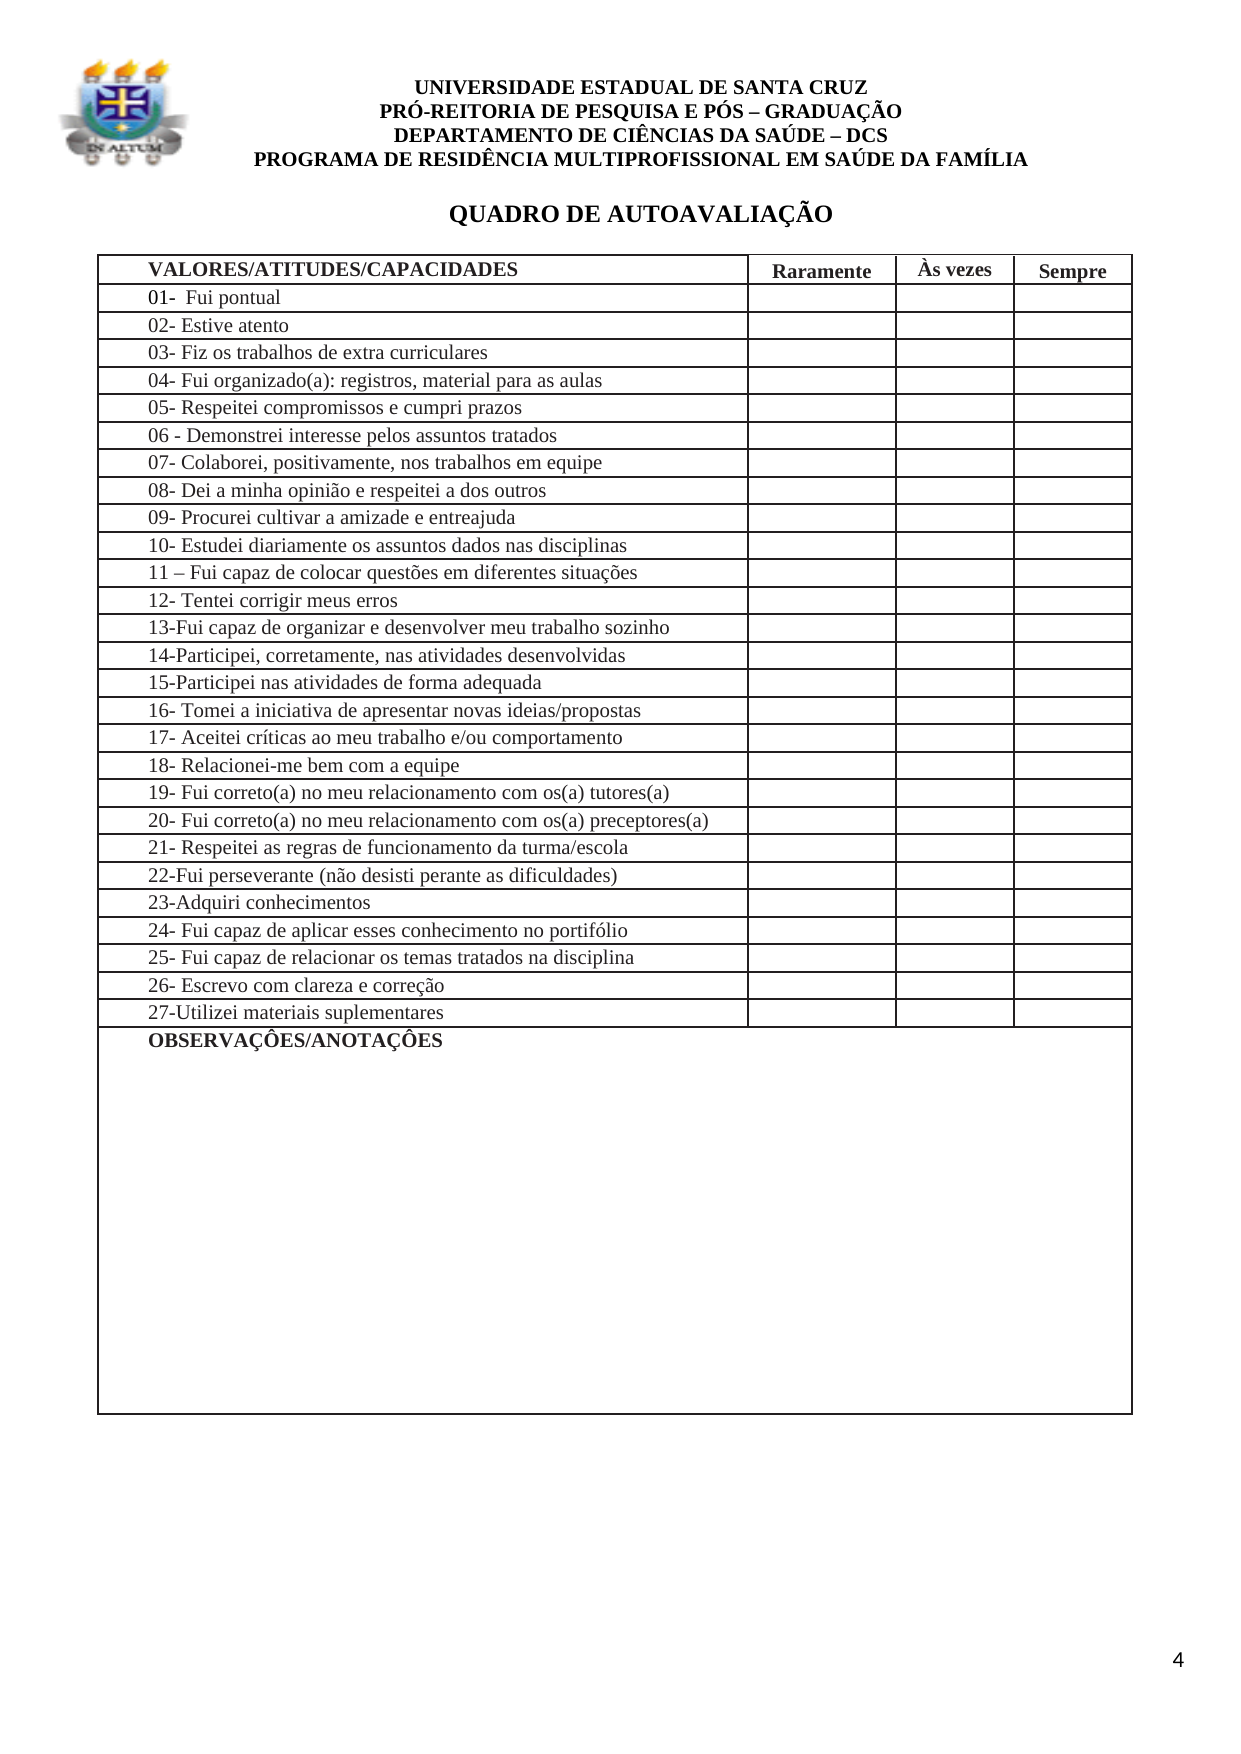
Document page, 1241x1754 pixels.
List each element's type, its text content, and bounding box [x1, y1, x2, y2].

table_cell [749, 560, 895, 586]
table_cell [897, 835, 1013, 861]
table_cell 07- Colaborei, positivamente, nos trabalhos em equipe [99, 450, 747, 476]
table_cell 02- Estive atento [99, 313, 747, 338]
table_cell [1015, 450, 1131, 476]
table_cell [897, 890, 1013, 916]
table_cell 04- Fui organizado(a): registros, material para as aulas [99, 368, 747, 393]
table_cell 25- Fui capaz de relacionar os temas tratados na disciplina [99, 945, 747, 971]
table_header Sempre [1014, 255, 1131, 283]
table_cell [749, 285, 895, 311]
table_cell [749, 478, 895, 503]
table_cell [1015, 560, 1131, 586]
table_cell OBSERVAÇÔES/ANOTAÇÔES [99, 1028, 1131, 1413]
table_cell [749, 615, 895, 641]
table_cell [897, 395, 1013, 421]
table_cell [1015, 753, 1131, 778]
table_cell [897, 423, 1013, 448]
table_cell 23-Adquiri conhecimentos [99, 890, 747, 916]
table_cell 09- Procurei cultivar a amizade e entreajuda [99, 505, 747, 531]
table_cell [897, 368, 1013, 393]
table_cell [749, 698, 895, 723]
picture [44, 56, 200, 170]
table_cell [897, 615, 1013, 641]
table_cell [749, 780, 895, 806]
table_cell [897, 1000, 1013, 1026]
table_cell 13-Fui capaz de organizar e desenvolver meu trabalho sozinho [99, 615, 747, 641]
table_header VALORES/ATITUDES/CAPACIDADES [99, 256, 747, 283]
table_header Às vezes [896, 255, 1013, 283]
table_cell [749, 973, 895, 998]
table_cell [897, 780, 1013, 806]
table_cell [1015, 340, 1131, 366]
table_cell [1015, 698, 1131, 723]
table_cell [749, 808, 895, 833]
table_cell 06 - Demonstrei interesse pelos assuntos tratados [99, 423, 747, 448]
table_cell [749, 863, 895, 888]
table_cell [749, 835, 895, 861]
table_cell [749, 1000, 895, 1026]
table_cell [749, 725, 895, 751]
table_cell [1015, 533, 1131, 558]
table_cell [1015, 395, 1131, 421]
table_cell [897, 533, 1013, 558]
table_cell 11 – Fui capaz de colocar questões em diferentes situações [99, 560, 747, 586]
table_cell [1015, 725, 1131, 751]
table_cell [1015, 368, 1131, 393]
table_cell [897, 698, 1013, 723]
table_cell [1015, 643, 1131, 668]
table_cell [897, 313, 1013, 338]
table_cell 14-Participei, corretamente, nas atividades desenvolvidas [99, 643, 747, 668]
table_cell [749, 918, 895, 943]
table_cell [1015, 285, 1131, 311]
table_cell 21- Respeitei as regras de funcionamento da turma/escola [99, 835, 747, 861]
table_cell [1015, 808, 1131, 833]
table_cell 19- Fui correto(a) no meu relacionamento com os(a) tutores(a) [99, 780, 747, 806]
table_cell [1015, 973, 1131, 998]
table_cell [1015, 313, 1131, 338]
table_cell [749, 368, 895, 393]
table_cell [1015, 670, 1131, 696]
table_cell 03- Fiz os trabalhos de extra curriculares [99, 340, 747, 366]
table_cell [1015, 918, 1131, 943]
table_cell [1015, 1000, 1131, 1026]
table_cell [897, 450, 1013, 476]
table_cell [1015, 505, 1131, 531]
table_cell [897, 918, 1013, 943]
table_cell [897, 725, 1013, 751]
table_cell [897, 670, 1013, 696]
table_cell [749, 340, 895, 366]
table_cell 05- Respeitei compromissos e cumpri prazos [99, 395, 747, 421]
table_cell [749, 395, 895, 421]
table_cell [897, 945, 1013, 971]
table_cell Fui pontual [99, 285, 747, 311]
table_cell 22-Fui perseverante (não desisti perante as dificuldades) [99, 863, 747, 888]
table_cell [749, 670, 895, 696]
table_cell [897, 863, 1013, 888]
table_cell [749, 423, 895, 448]
table_cell [897, 478, 1013, 503]
table_cell 10- Estudei diariamente os assuntos dados nas disciplinas [99, 533, 747, 558]
table_cell [1015, 945, 1131, 971]
table_cell [1015, 615, 1131, 641]
table_cell [749, 753, 895, 778]
table_cell [1015, 478, 1131, 503]
table_cell 08- Dei a minha opinião e respeitei a dos outros [99, 478, 747, 503]
table_cell [897, 340, 1013, 366]
table_cell [897, 973, 1013, 998]
table_cell [749, 505, 895, 531]
table_cell [1015, 780, 1131, 806]
table_cell [1015, 588, 1131, 613]
table_cell [749, 588, 895, 613]
text QUADRO DE AUTOAVALIAÇÃO [98, 199, 1184, 228]
table_cell [897, 505, 1013, 531]
table_cell [897, 753, 1013, 778]
table_cell [1015, 835, 1131, 861]
table_cell [749, 450, 895, 476]
table_cell 27-Utilizei materiais suplementares [99, 1000, 747, 1026]
table_cell 18- Relacionei-me bem com a equipe [99, 753, 747, 778]
table_cell [749, 890, 895, 916]
table_cell 16- Tomei a iniciativa de apresentar novas ideias/propostas [99, 698, 747, 723]
table_cell [749, 313, 895, 338]
table_header Raramente [749, 255, 896, 283]
table_cell [1015, 423, 1131, 448]
table_cell [897, 643, 1013, 668]
table_cell [749, 533, 895, 558]
table_cell 17- Aceitei críticas ao meu trabalho e/ou comportamento [99, 725, 747, 751]
table_cell 15-Participei nas atividades de forma adequada [99, 670, 747, 696]
table_cell 24- Fui capaz de aplicar esses conhecimento no portifólio [99, 918, 747, 943]
table_cell [749, 643, 895, 668]
table_cell [749, 945, 895, 971]
table_cell 20- Fui correto(a) no meu relacionamento com os(a) preceptores(a) [99, 808, 747, 833]
table_cell [897, 285, 1013, 311]
table_cell [897, 560, 1013, 586]
table_cell [1015, 890, 1131, 916]
table_cell [897, 808, 1013, 833]
table_cell 26- Escrevo com clareza e correção [99, 973, 747, 998]
table_cell [897, 588, 1013, 613]
table_cell 12- Tentei corrigir meus erros [99, 588, 747, 613]
table_cell [1015, 863, 1131, 888]
